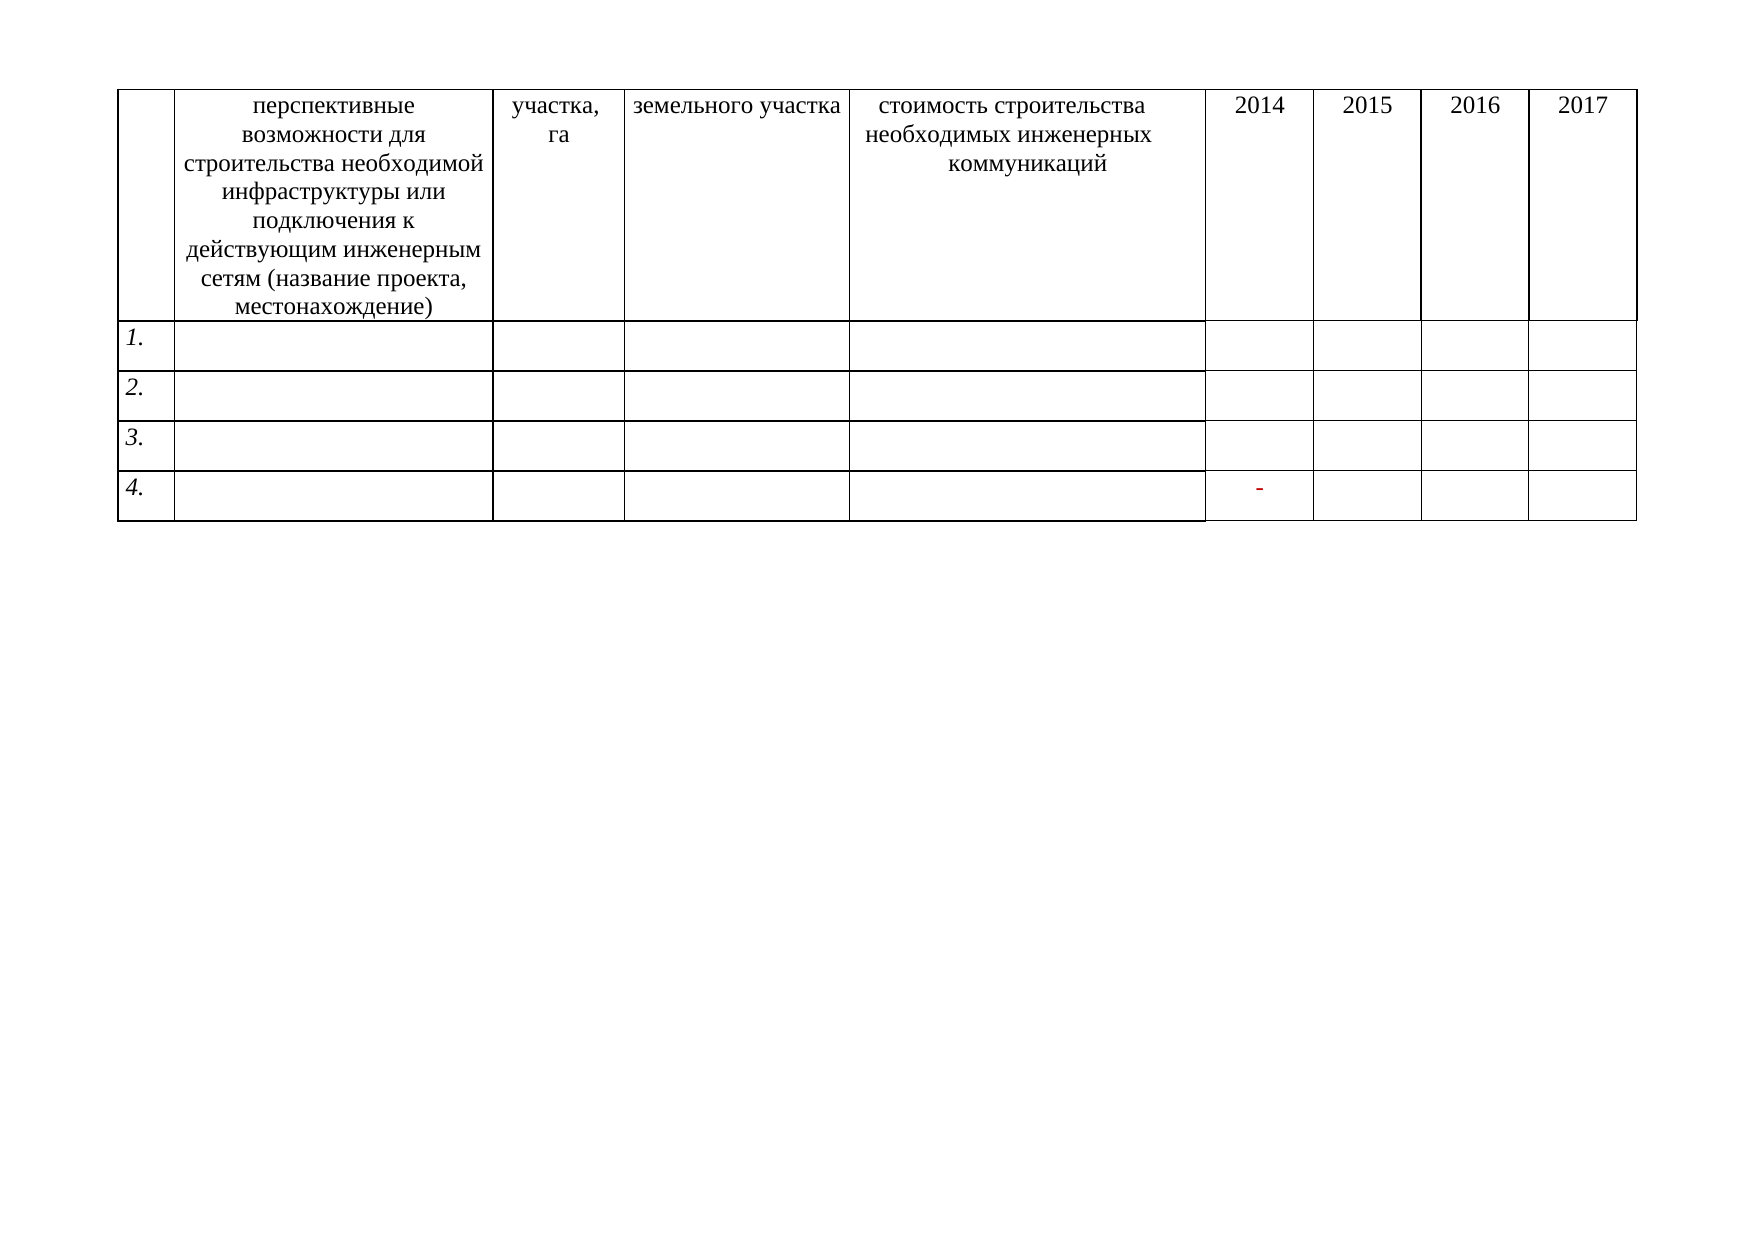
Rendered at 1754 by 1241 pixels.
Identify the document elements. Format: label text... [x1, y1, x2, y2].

table_cell 2017 [1530, 90, 1636, 320]
table_header № [119, 90, 174, 320]
table_cell [1206, 421, 1313, 470]
table_cell [1529, 421, 1636, 470]
table_cell - [1206, 471, 1313, 520]
table_cell 2. [119, 372, 174, 420]
table_cell [1314, 471, 1421, 520]
table_cell [850, 372, 1205, 420]
table_cell [175, 322, 492, 370]
table_cell [1422, 321, 1528, 370]
table_cell [1314, 321, 1421, 370]
table_cell [1314, 421, 1421, 470]
table_cell [1422, 421, 1528, 470]
table_cell 2016 [1422, 90, 1528, 320]
table_cell [1529, 371, 1636, 420]
table_cell [175, 472, 492, 520]
table_cell [850, 422, 1205, 470]
table_header Наличие документов по оформлению земельного участка [625, 90, 849, 320]
table_cell [625, 422, 849, 470]
table_cell [1422, 471, 1528, 520]
table_cell [625, 472, 849, 520]
table_cell [494, 422, 624, 470]
table_cell [1206, 321, 1313, 370]
table_header Обеспеченность участка инженерной инфраструктурой и приблизительная стоимость строительства необходимых инженерных коммуникаций [850, 90, 1205, 320]
table_cell [1529, 471, 1636, 520]
table_cell [1422, 371, 1528, 420]
table_cell [494, 472, 624, 520]
table_cell [1206, 371, 1313, 420]
table_cell [494, 372, 624, 420]
table_cell [175, 422, 492, 470]
table_header Площадь земель-ного участка, га [494, 90, 624, 320]
table_cell [494, 322, 624, 370]
table_header Земельные участки, пригодные, для жилой застройки, имеющие перспективные возможности для строительства необходимой инфраструктуры или подключения к действующим инженерным сетям (название проекта, местонахождение) [175, 90, 492, 320]
table_cell 3. [119, 422, 174, 470]
table_cell 2015 [1314, 90, 1420, 320]
table_cell [625, 322, 849, 370]
table_cell [175, 372, 492, 420]
table_cell [625, 372, 849, 420]
table_cell [850, 472, 1205, 520]
table_cell [1314, 371, 1421, 420]
table_cell [850, 322, 1205, 370]
table_cell [1529, 321, 1636, 370]
table_cell 4. [119, 472, 174, 520]
table_cell 2014 [1206, 90, 1313, 320]
table_cell 1. [119, 322, 174, 370]
